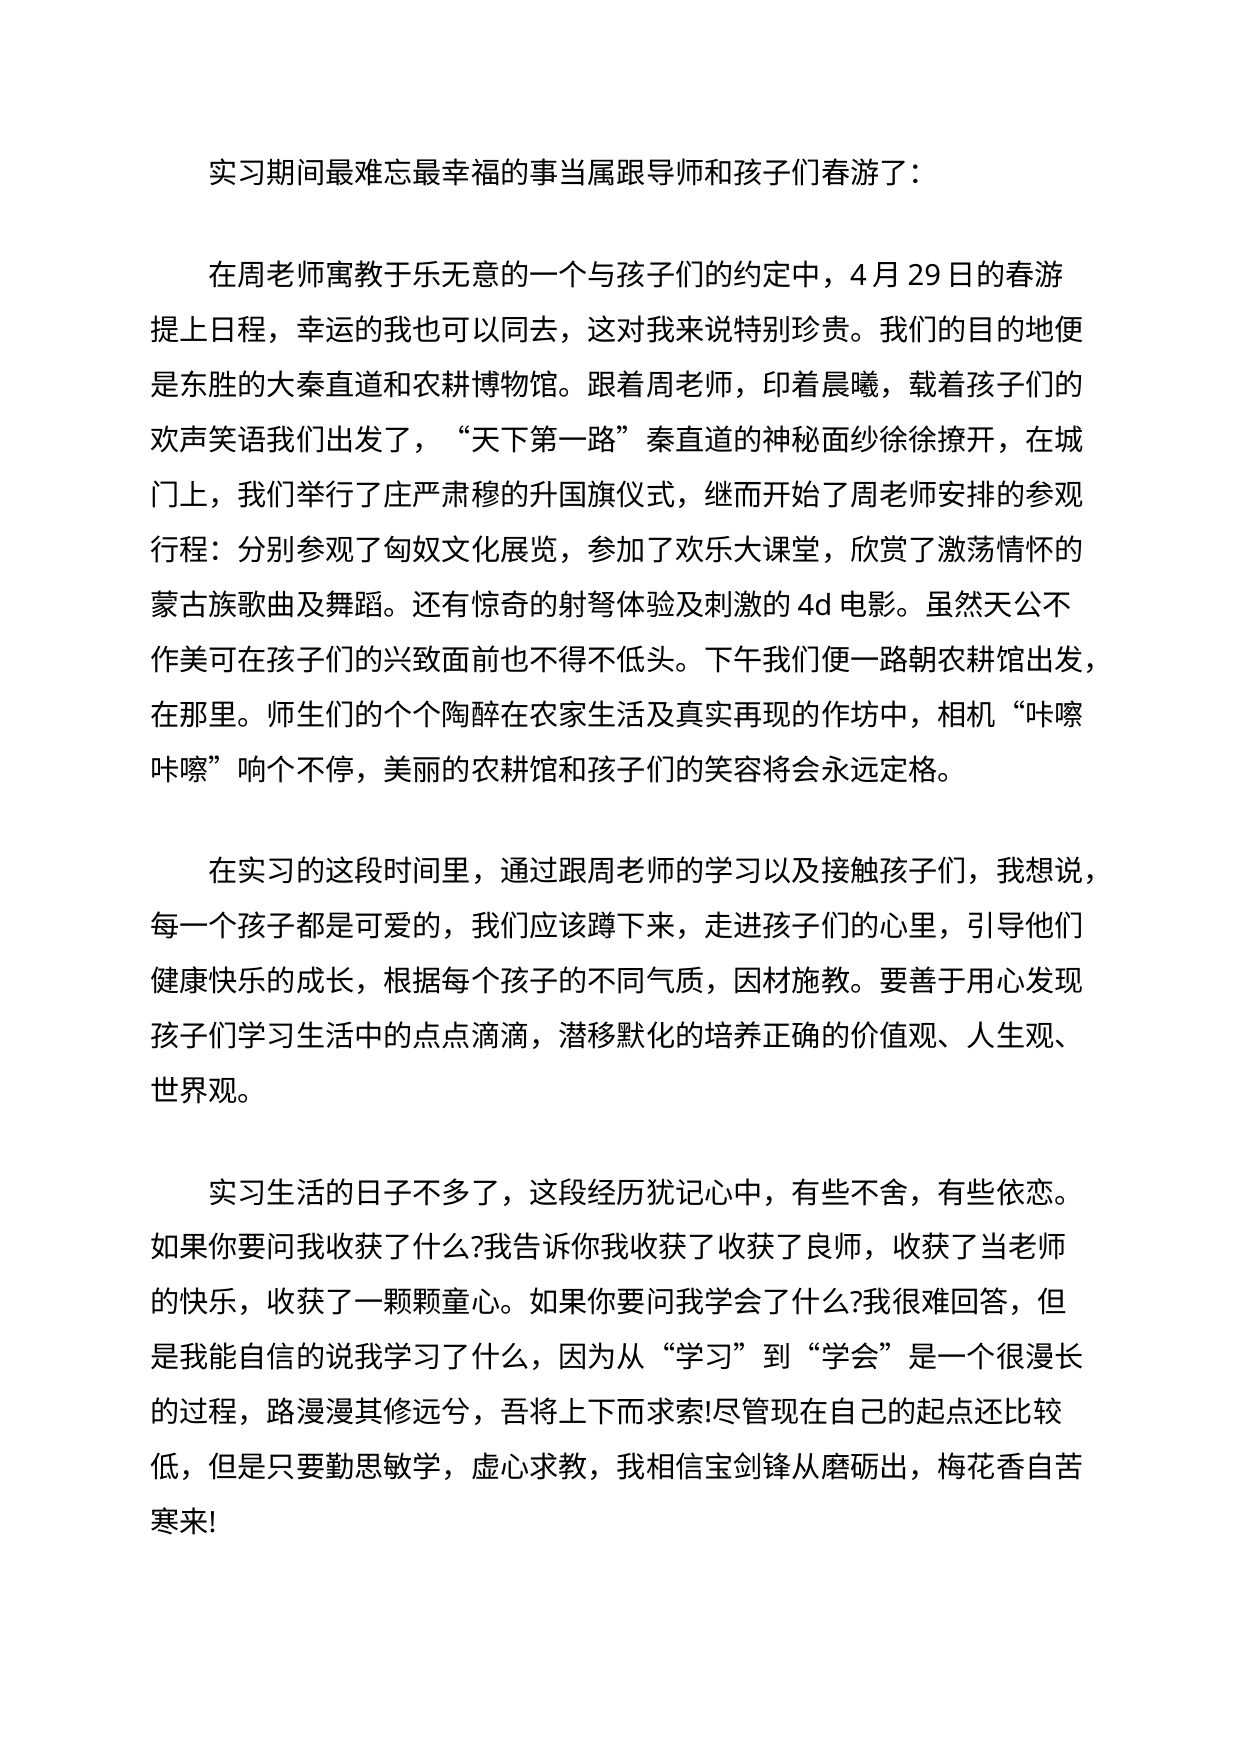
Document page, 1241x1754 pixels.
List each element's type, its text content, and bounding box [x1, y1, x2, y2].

text 实习生活的日子不多了，这段经历犹记心中，有些不舍，有些依恋。如果你要问我收获了什么?我告诉你我收获了收获了良师，收获了当老师的快乐，收获了一颗颗童心。如果你要问我学会了什么?我很难回答，但是我能自信的说我学习了什么，因为从“学习”到“学会”是一个很漫长的过程，路漫漫其修远兮，吾将上下而求索!尽管现在自己的起点还比较低，但是只要勤思敏学，虚心求教，我相信宝剑锋从磨砺出，梅花香自苦寒来! [150, 1169, 1090, 1541]
text 实习期间最难忘最幸福的事当属跟导师和孩子们春游了： [150, 150, 1090, 192]
text 在周老师寓教于乐无意的一个与孩子们的约定中，4月29日的春游提上日程，幸运的我也可以同去，这对我来说特别珍贵。我们的目的地便是东胜的大秦直道和农耕博物馆。跟着周老师，印着晨曦，载着孩子们的欢声笑语我们出发了，“天下第一路”秦直道的神秘面纱徐徐撩开，在城门上，我们举行了庄严肃穆的升国旗仪式，继而开始了周老师安排的参观行程：分别参观了匈奴文化展览，参加了欢乐大课堂，欣赏了激荡情怀的蒙古族歌曲及舞蹈。还有惊奇的射弩体验及刺激的4d电影。虽然天公不作美可在孩子们的兴致面前也不得不低头。下午我们便一路朝农耕馆出发，在那里。师生们的个个陶醉在农家生活及真实再现的作坊中，相机“咔嚓咔嚓”响个不停，美丽的农耕馆和孩子们的笑容将会永远定格。 [150, 252, 1090, 788]
text 在实习的这段时间里，通过跟周老师的学习以及接触孩子们，我想说，每一个孩子都是可爱的，我们应该蹲下来，走进孩子们的心里，引导他们健康快乐的成长，根据每个孩子的不同气质，因材施教。要善于用心发现孩子们学习生活中的点点滴滴，潜移默化的培养正确的价值观、人生观、世界观。 [150, 848, 1090, 1110]
